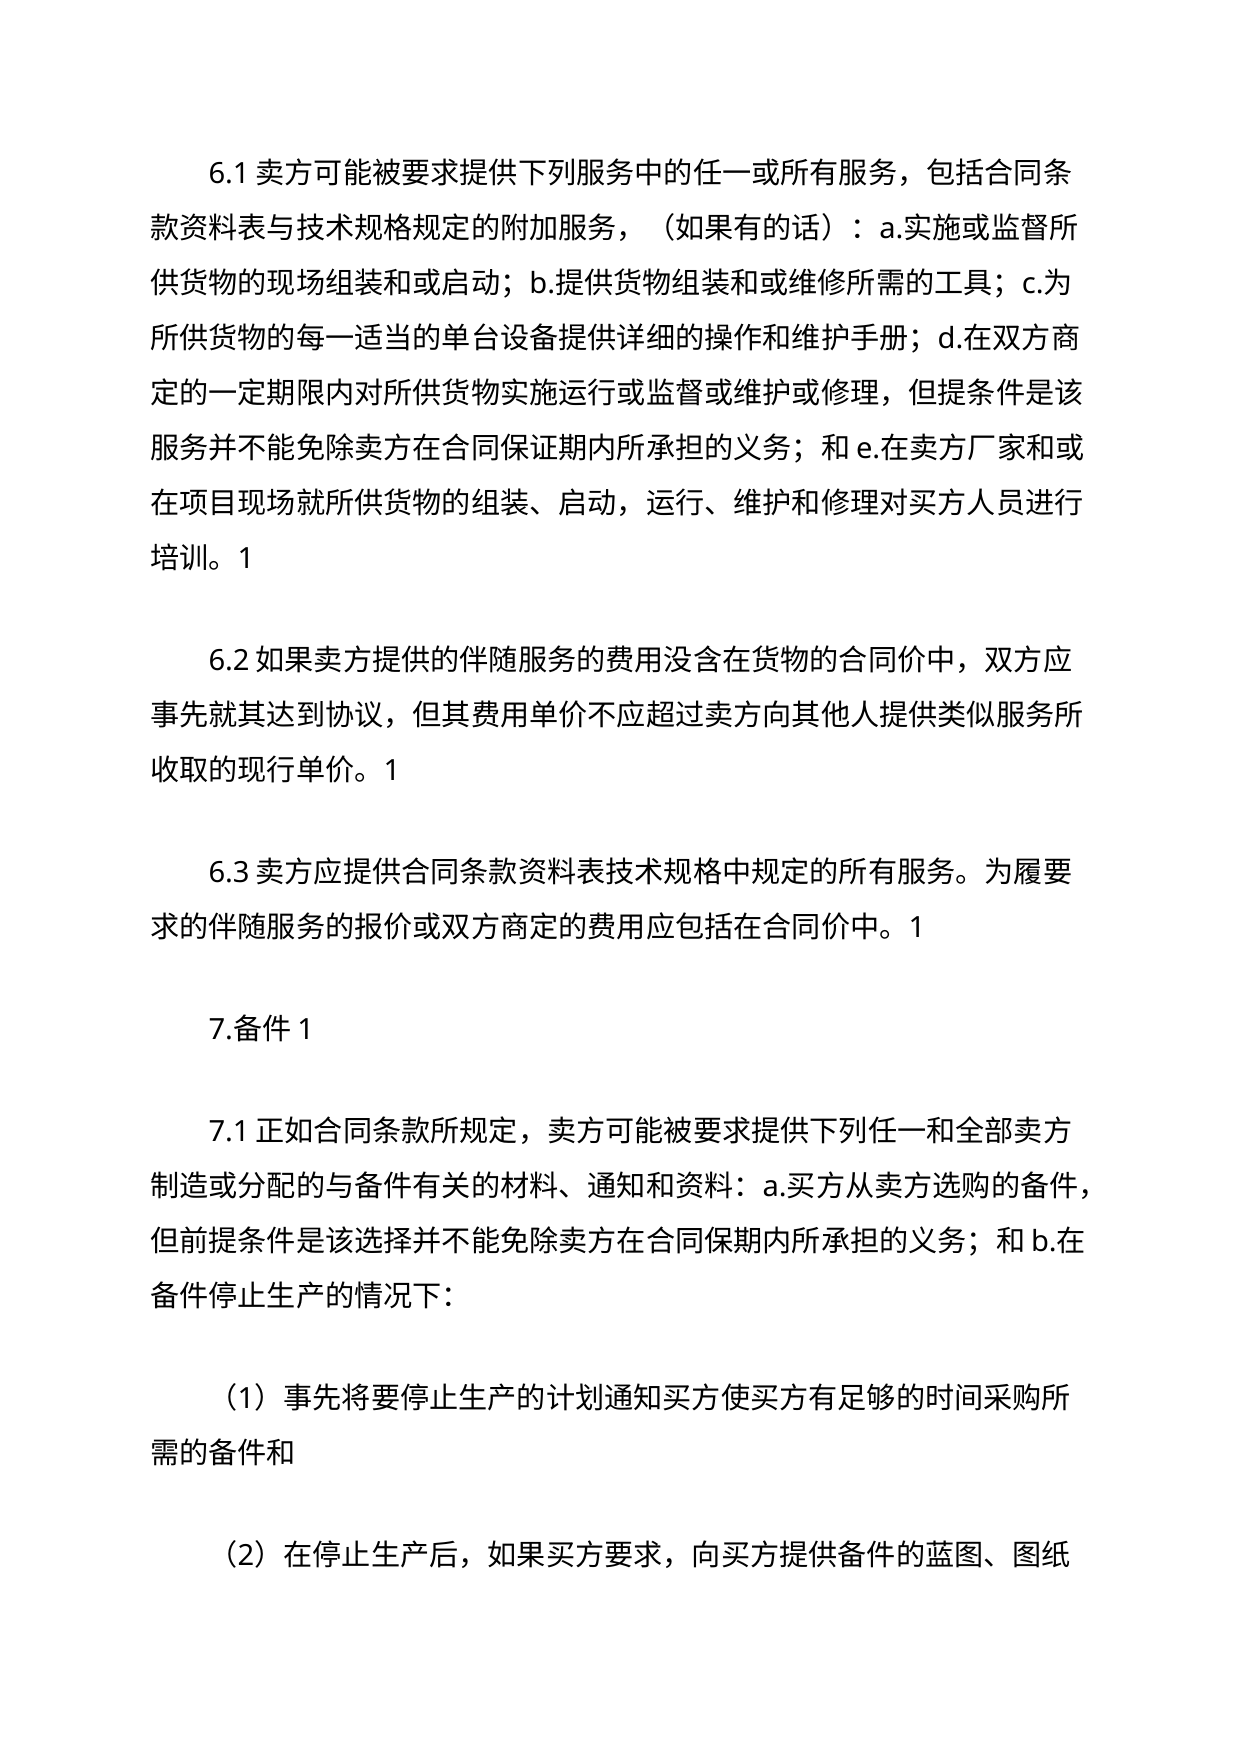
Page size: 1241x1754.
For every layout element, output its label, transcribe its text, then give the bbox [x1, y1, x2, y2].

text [150, 1531, 1090, 1573]
text 7.备件1 [150, 1006, 1090, 1048]
text 7.1正如合同条款所规定，卖方可能被要求提供下列任一和全部卖方制造或分配的与备件有关的材料、通知和资料：a.买方从卖方选购的备件，但前提条件是该选择并不能免除卖方在合同保期内所承担的义务；和b.在备件停止生产的情况下： [150, 1108, 1090, 1315]
text 6.2如果卖方提供的伴随服务的费用没含在货物的合同价中，双方应事先就其达到协议，但其费用单价不应超过卖方向其他人提供类似服务所收取的现行单价。1 [150, 637, 1090, 789]
text （1）事先将要停止生产的计划通知买方使买方有足够的时间采购所需的备件和 [150, 1374, 1090, 1472]
text 6.1卖方可能被要求提供下列服务中的任一或所有服务，包括合同条款资料表与技术规格规定的附加服务，（如果有的话）：a.实施或监督所供货物的现场组装和或启动；b.提供货物组装和或维修所需的工具；c.为所供货物的每一适当的单台设备提供详细的操作和维护手册；d.在双方商定的一定期限内对所供货物实施运行或监督或维护或修理，但提条件是该服务并不能免除卖方在合同保证期内所承担的义务；和e.在卖方厂家和或在项目现场就所供货物的组装、启动，运行、维护和修理对买方人员进行培训。1 [150, 150, 1090, 577]
text 6.3卖方应提供合同条款资料表技术规格中规定的所有服务。为履要求的伴随服务的报价或双方商定的费用应包括在合同价中。1 [150, 849, 1090, 946]
